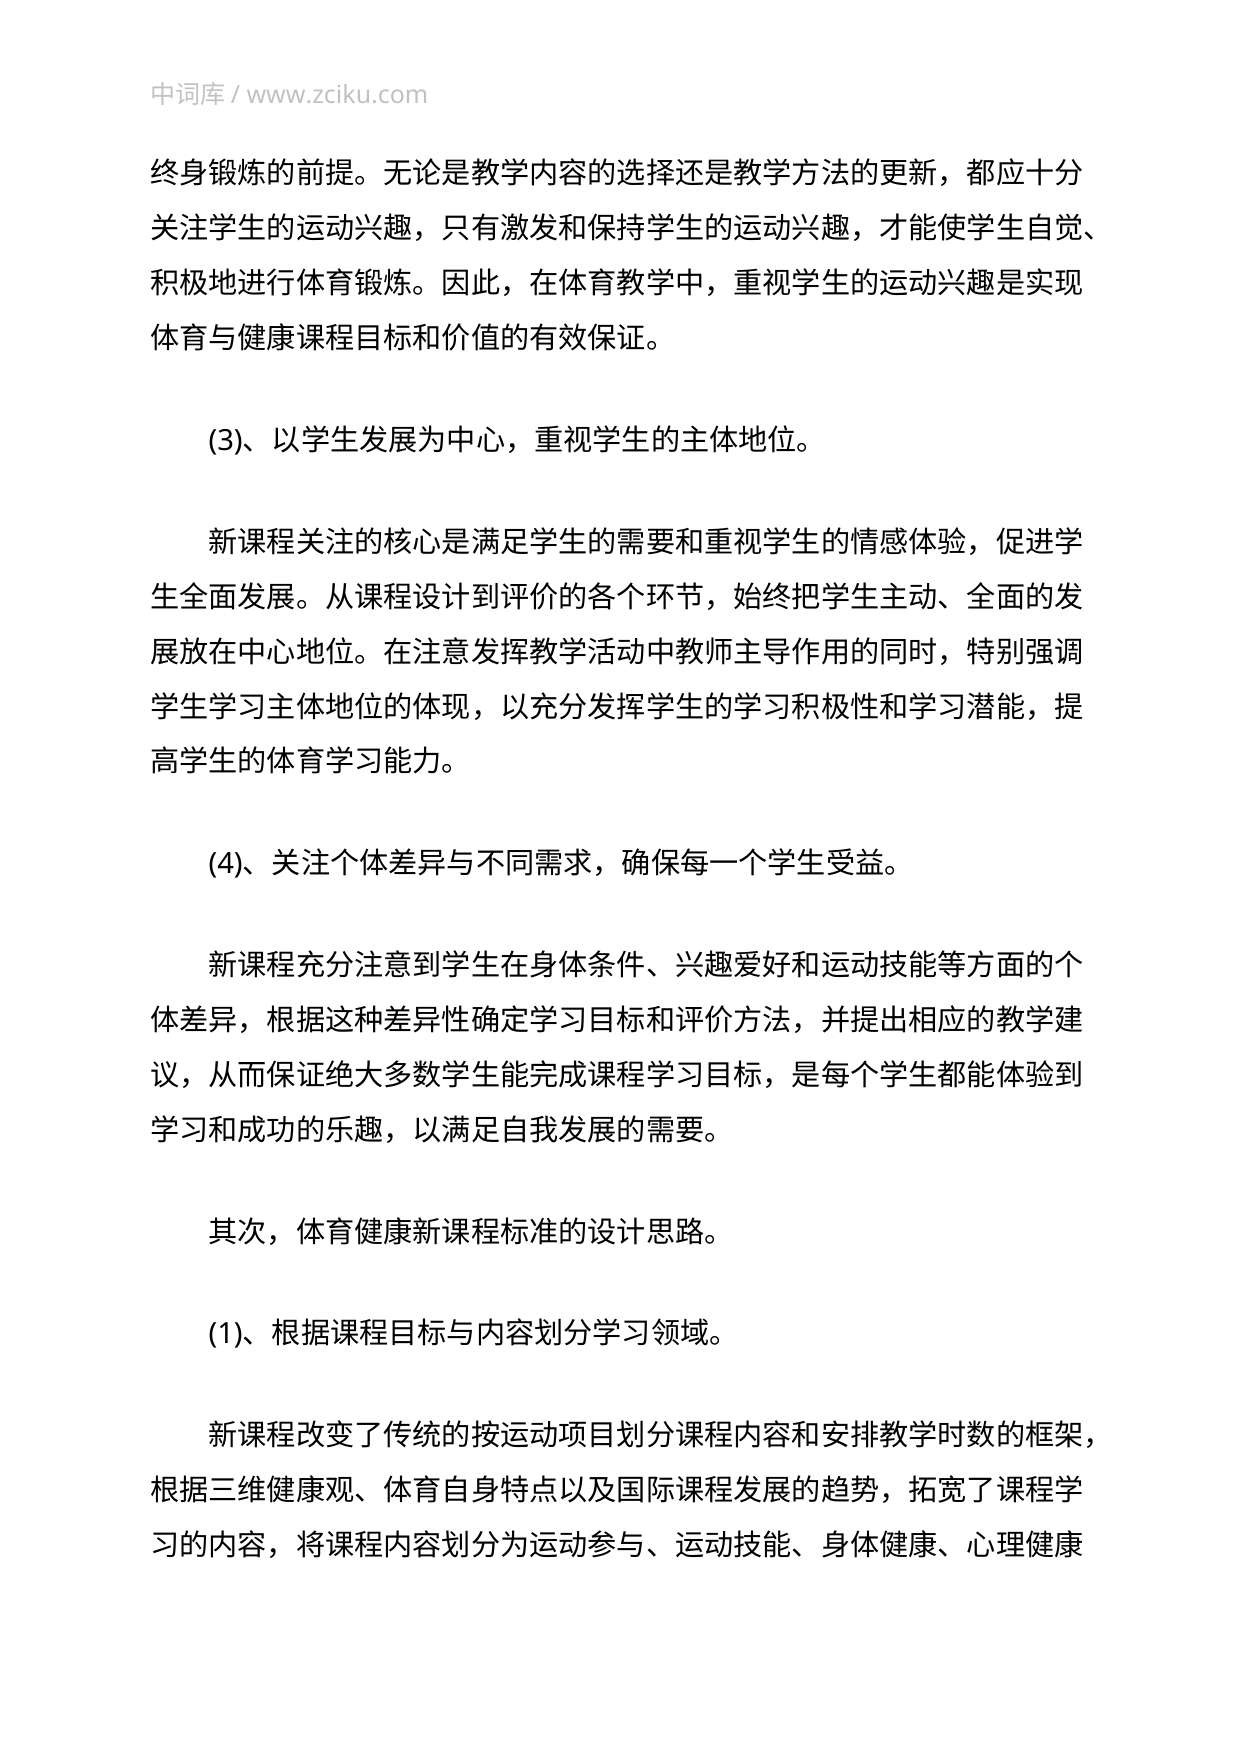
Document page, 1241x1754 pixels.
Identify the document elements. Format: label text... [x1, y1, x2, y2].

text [150, 1412, 1090, 1564]
text (3)、以学生发展为中心，重视学生的主体地位。 [150, 416, 1090, 459]
text 新课程关注的核心是满足学生的需要和重视学生的情感体验，促进学生全面发展。从课程设计到评价的各个环节，始终把学生主动、全面的发展放在中心地位。在注意发挥教学活动中教师主导作用的同时，特别强调学生学习主体地位的体现，以充分发挥学生的学习积极性和学习潜能，提高学生的体育学习能力。 [150, 518, 1090, 780]
text (1)、根据课程目标与内容划分学习领域。 [150, 1310, 1090, 1352]
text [150, 150, 1090, 357]
text 新课程充分注意到学生在身体条件、兴趣爱好和运动技能等方面的个体差异，根据这种差异性确定学习目标和评价方法，并提出相应的教学建议，从而保证绝大多数学生能完成课程学习目标，是每个学生都能体验到学习和成功的乐趣，以满足自我发展的需要。 [150, 942, 1090, 1149]
text 其次，体育健康新课程标准的设计思路。 [150, 1208, 1090, 1251]
text (4)、关注个体差异与不同需求，确保每一个学生受益。 [150, 840, 1090, 882]
